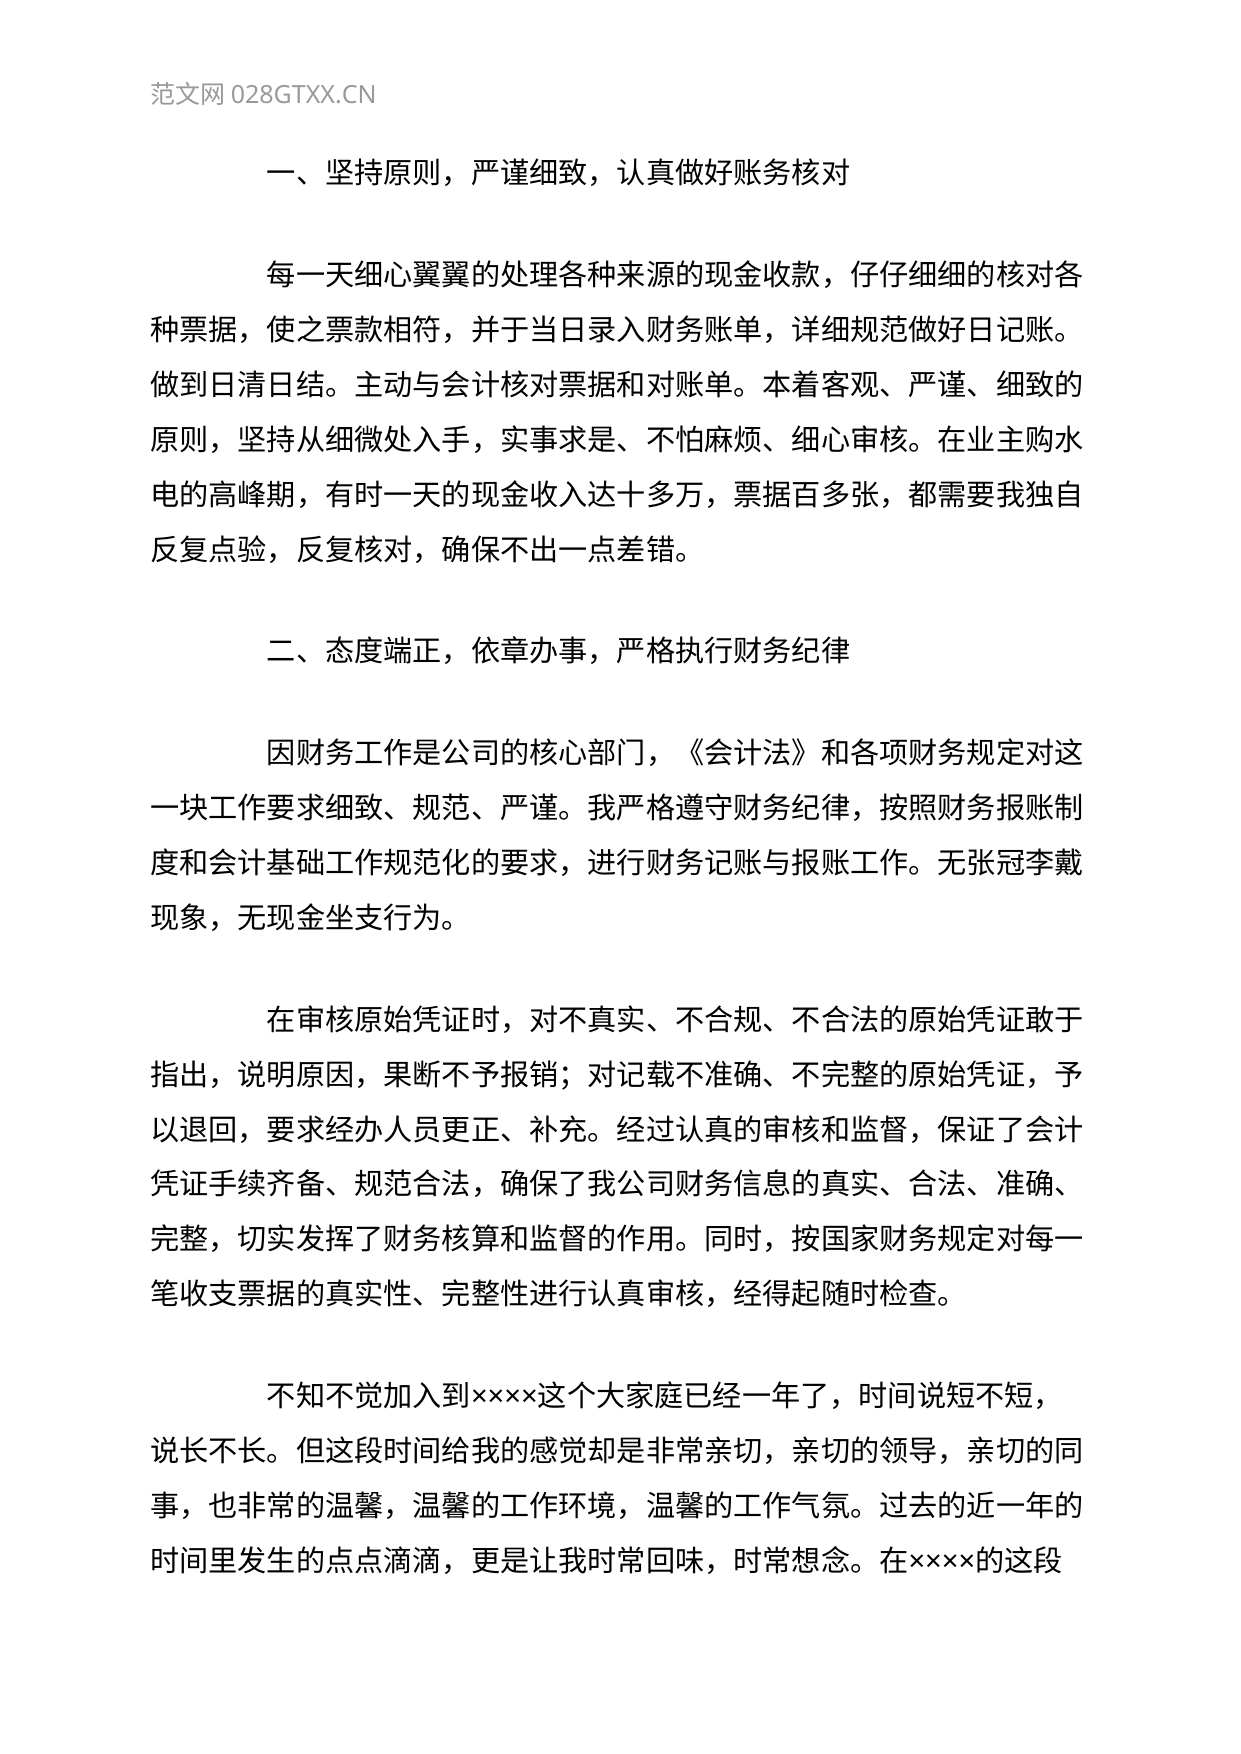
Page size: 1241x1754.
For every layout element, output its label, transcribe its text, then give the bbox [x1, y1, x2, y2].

text 二、态度端正，依章办事，严格执行财务纪律 [150, 628, 1090, 670]
text 每一天细心翼翼的处理各种来源的现金收款，仔仔细细的核对各种票据，使之票款相符，并于当日录入财务账单，详细规范做好日记账。做到日清日结。主动与会计核对票据和对账单。本着客观、严谨、细致的原则，坚持从细微处入手，实事求是、不怕麻烦、细心审核。在业主购水电的高峰期，有时一天的现金收入达十多万，票据百多张，都需要我独自反复点验，反复核对，确保不出一点差错。 [150, 252, 1090, 568]
text 一、坚持原则，严谨细致，认真做好账务核对 [150, 150, 1090, 192]
text 在审核原始凭证时，对不真实、不合规、不合法的原始凭证敢于指出，说明原因，果断不予报销；对记载不准确、不完整的原始凭证，予以退回，要求经办人员更正、补充。经过认真的审核和监督，保证了会计凭证手续齐备、规范合法，确保了我公司财务信息的真实、合法、准确、完整，切实发挥了财务核算和监督的作用。同时，按国家财务规定对每一笔收支票据的真实性、完整性进行认真审核，经得起随时检查。 [150, 996, 1090, 1313]
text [150, 1372, 1090, 1580]
text 因财务工作是公司的核心部门，《会计法》和各项财务规定对这一块工作要求细致、规范、严谨。我严格遵守财务纪律，按照财务报账制度和会计基础工作规范化的要求，进行财务记账与报账工作。无张冠李戴现象，无现金坐支行为。 [150, 730, 1090, 937]
